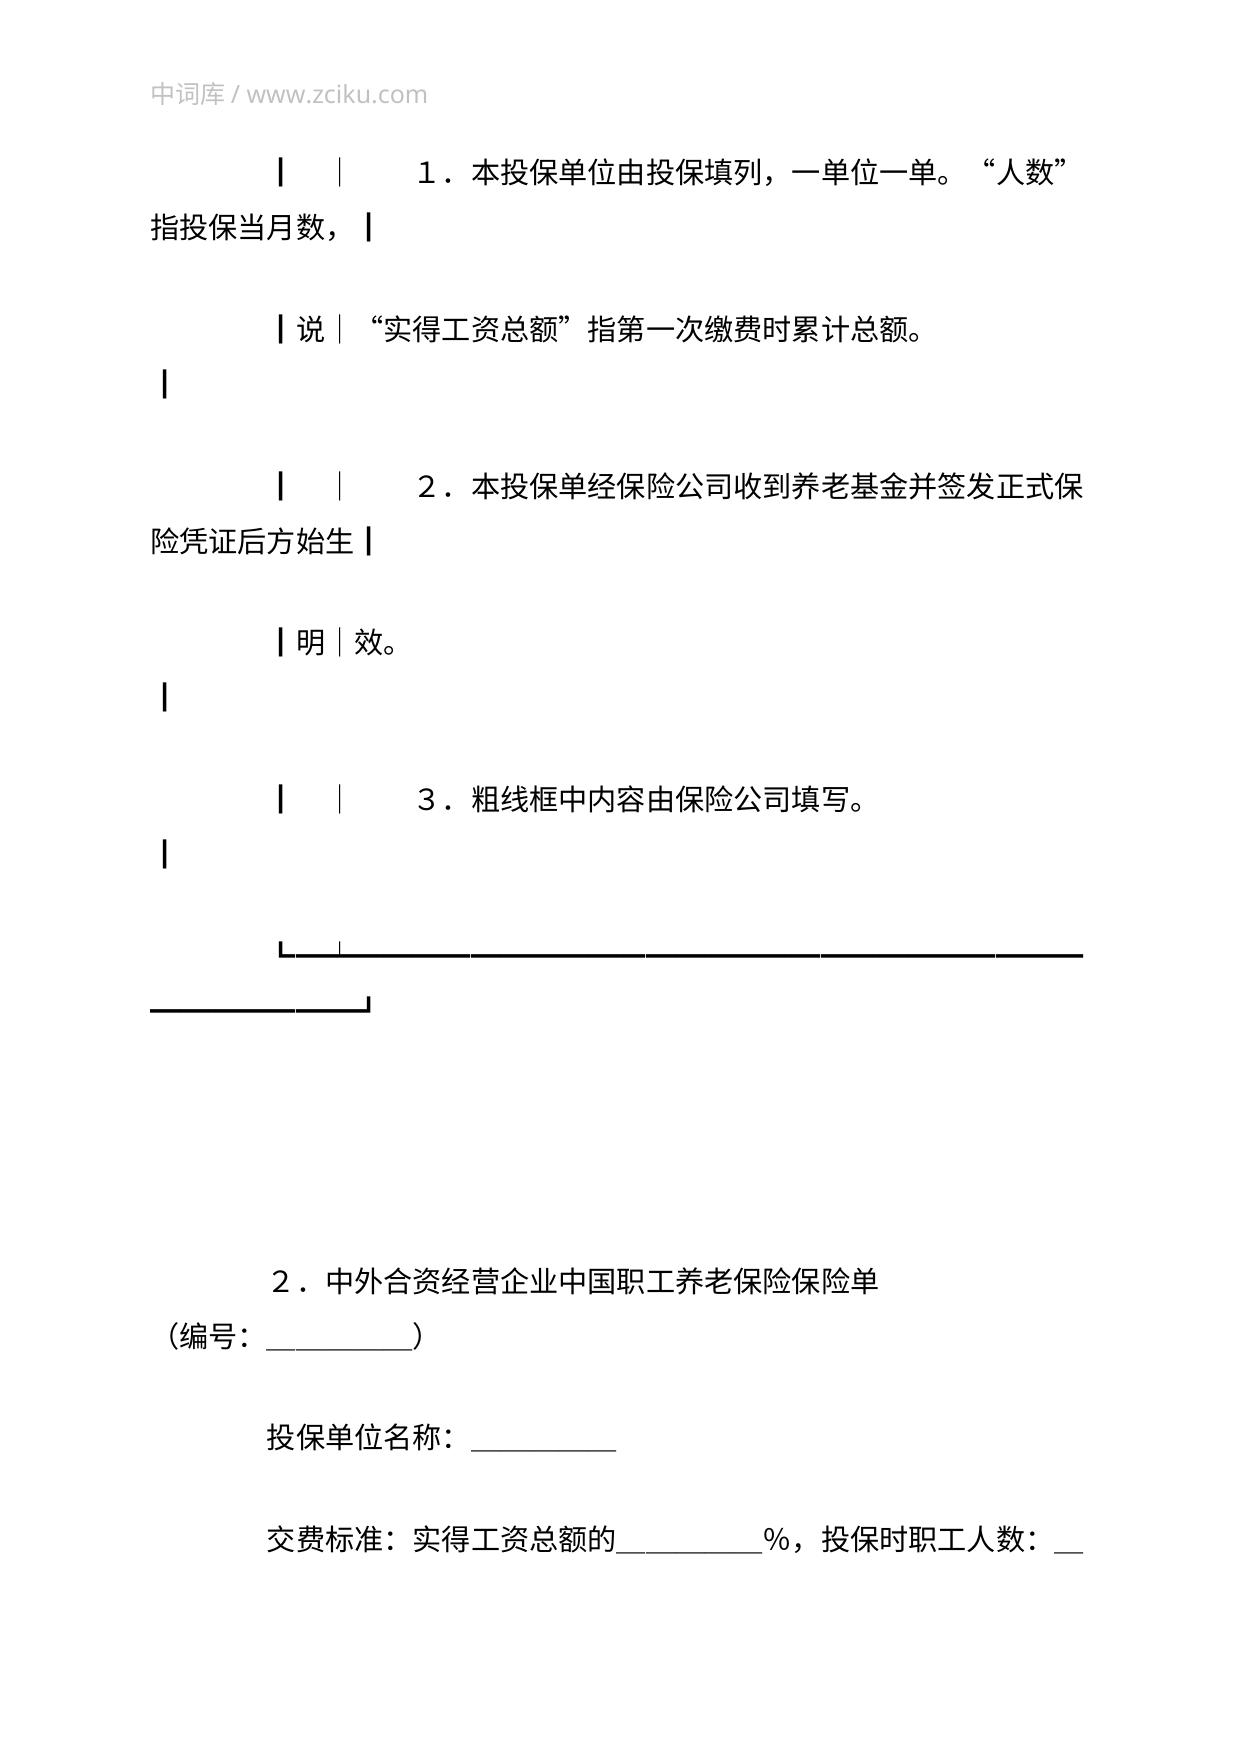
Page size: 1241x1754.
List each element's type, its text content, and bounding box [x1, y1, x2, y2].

text ┃说│“实得工资总额”指第一次缴费时累计总额。 ┃ [150, 307, 1090, 404]
text ┗━┷━━━━━━━━━━━━━━━━━━━━━━━━━━━━━━━━┛ [150, 933, 1090, 1031]
text ┃明│效。 ┃ [150, 620, 1090, 717]
text ┃ │ ３．粗线框中内容由保险公司填写。 ┃ [150, 777, 1090, 874]
text ┃ │ ２．本投保单经保险公司收到养老基金并签发正式保险凭证后方始生┃ [150, 463, 1090, 561]
text ２．中外合资经营企业中国职工养老保险保险单 （编号：＿＿＿＿＿） [150, 1258, 1090, 1356]
text 投保单位名称：＿＿＿＿＿ [150, 1415, 1090, 1457]
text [150, 1517, 1090, 1559]
text ┃ │ １．本投保单位由投保填列，一单位一单。“人数”指投保当月数，┃ [150, 150, 1090, 247]
